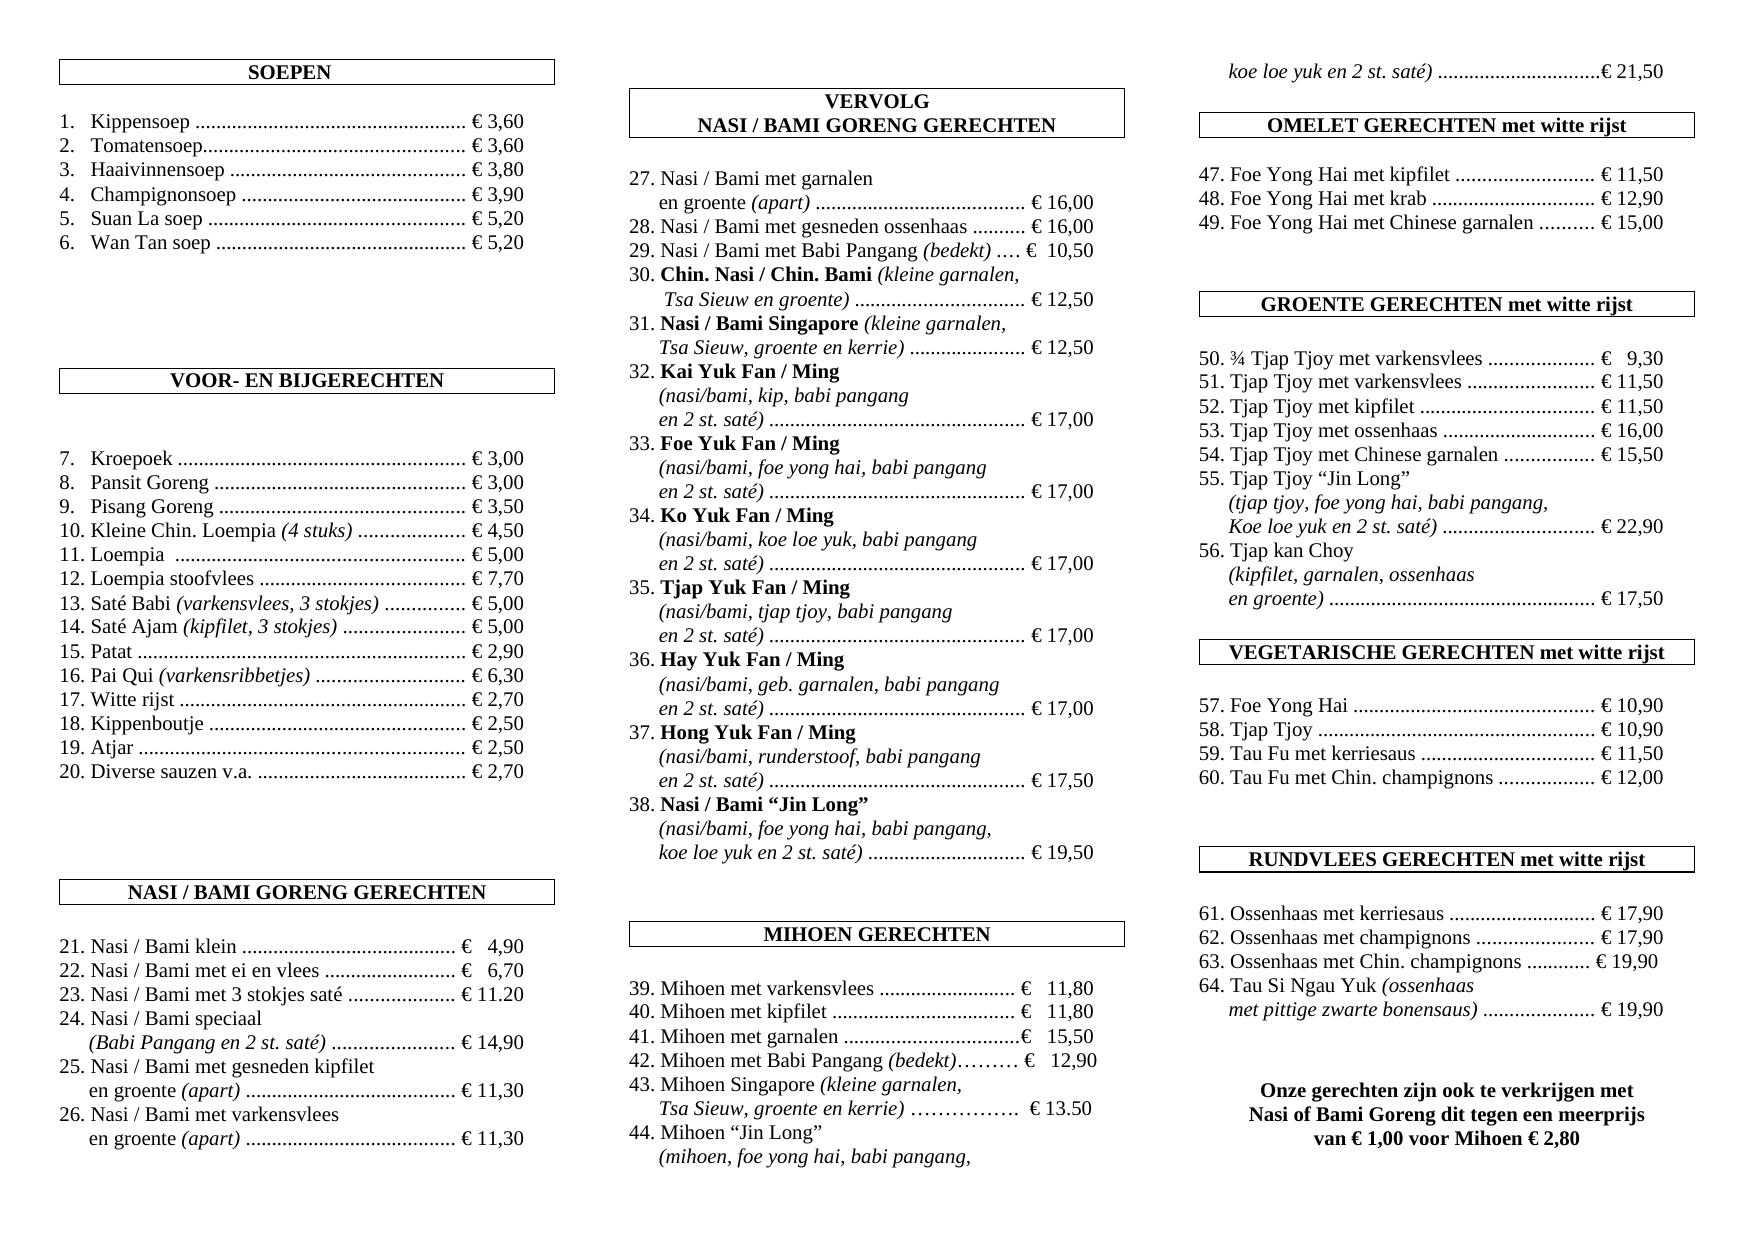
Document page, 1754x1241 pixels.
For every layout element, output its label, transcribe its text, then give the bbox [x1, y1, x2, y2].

table_header VOOR- EN BIJGERECHTEN [60, 369, 554, 392]
text en . saté) € 17,00 [629, 479, 1125, 503]
text en . saté) € 17,50 [629, 768, 1125, 792]
text 42. Mihoen met Babi Pangang (bedekt)……… € 12,90 [629, 1048, 1125, 1072]
text en . saté) € 17,00 [629, 551, 1125, 575]
text 10. Kleine Chin. Loempia (4 stuks) € 4,50 [59, 518, 555, 542]
text 24. Nasi / Bami speciaal [59, 1006, 555, 1030]
text 57. Foe Yong Hai € 10,90 [1199, 693, 1695, 717]
text 15. Patat € 2,90 [59, 638, 555, 663]
text 43. Mihoen Singapore (kleine garnalen, [629, 1072, 1125, 1096]
text 18. Kippenboutje € 2,50 [59, 711, 555, 735]
text Onze gerechten zijn ook te verkrijgen met [1199, 1078, 1695, 1102]
text en groente (apart) € 16,00 [629, 190, 1125, 214]
text 14. Saté Ajam (kipfilet, 3 stokjes) € 5,00 [59, 614, 555, 638]
text 20. Diverse sauzen v.a. € 2,70 [59, 759, 555, 783]
text 51. Tjap Tjoy met varkensvlees € 11,50 [1199, 369, 1695, 393]
text 59. Tau Fu met kerriesaus € 11,50 [1199, 741, 1695, 765]
table_header OMELET GERECHTEN met witte rijst [1200, 113, 1694, 137]
table_header NASI / BAMI GORENG GERECHTEN [60, 880, 554, 904]
text en groente (apart) € 11,30 [59, 1078, 555, 1102]
text 12. Loempia stoofvlees € 7,70 [59, 566, 555, 590]
text 8. Pansit Goreng € 3,00 [59, 470, 555, 494]
text 32. Kai Yuk Fan / Ming [629, 359, 1125, 383]
text Koe loe yuk en . saté) € 22,90 [1199, 514, 1695, 538]
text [1199, 1102, 1695, 1126]
text 2. Tomatensoep € 3,60 [59, 133, 555, 157]
text 62. Ossenhaas met champignons € 17,90 [1199, 925, 1695, 949]
text 9. Pisang Goreng € 3,50 [59, 494, 555, 518]
text 38. Nasi / Bami “Jin Long” [629, 792, 1125, 816]
text 27. Nasi / Bami met garnalen [629, 166, 1125, 190]
text 34. Ko Yuk Fan / Ming [629, 503, 1125, 527]
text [1199, 1126, 1695, 1150]
text 47. Foe Yong Hai met kipfilet € 11,50 [1199, 162, 1695, 186]
text en . saté) € 17,00 [629, 696, 1125, 719]
text 40. Mihoen met kipfilet € 11,80 [629, 999, 1125, 1023]
text 53. Tjap Tjoy met ossenhaas € 16,00 [1199, 418, 1695, 442]
text 21. Nasi / Bami klein € 4,90 [59, 934, 555, 958]
text 26. Nasi / Bami met varkensvlees [59, 1102, 555, 1126]
text 17. Witte rijst € 2,70 [59, 687, 555, 711]
text 35. Tjap Yuk Fan / Ming [629, 575, 1125, 599]
text (nasi/bami, runderstoof, babi pangang [629, 744, 1125, 768]
text 19. Atjar € 2,50 [59, 735, 555, 759]
text 52. Tjap Tjoy met kipfilet € 11,50 [1199, 393, 1695, 418]
text (nasi/bami, geb. garnalen, babi pangang [629, 671, 1125, 696]
text 58. Tjap Tjoy € 10,90 [1199, 717, 1695, 741]
text (mihoen, foe yong hai, babi pangang, [629, 1144, 1125, 1168]
text en . saté) € 17,00 [629, 623, 1125, 647]
text en . saté) € 17,00 [629, 407, 1125, 431]
text 29. Nasi / Bami met Babi Pangang (bedekt) € 10,50 [629, 238, 1125, 262]
text (nasi/bami, kip, babi pangang [629, 383, 1125, 407]
text 54. Tjap Tjoy met Chinese garnalen € 15,50 [1199, 442, 1695, 466]
text (nasi/bami, koe loe yuk, babi pangang [629, 527, 1125, 551]
text 39. Mihoen met varkensvlees € 11,80 [629, 975, 1125, 999]
text koe loe yuk en . saté) € 21,50 [1199, 59, 1695, 83]
text 1. Kippensoep € 3,60 [59, 109, 555, 133]
text 50. ¾ Tjap Tjoy met varkensvlees € 9,30 [1199, 345, 1695, 369]
text 3. Haaivinnensoep € 3,80 [59, 157, 555, 181]
text 33. Foe Yuk Fan / Ming [629, 431, 1125, 455]
text (nasi/bami, foe yong hai, babi pangang, [629, 816, 1125, 840]
table_header GROENTE GERECHTEN met witte rijst [1200, 292, 1694, 316]
text en groente (apart) € 11,30 [59, 1126, 555, 1150]
text 5. Suan La soep € 5,20 [59, 206, 555, 229]
text 30. Chin. Nasi / Chin. Bami (kleine garnalen, [629, 262, 1125, 286]
text met pittige zwarte bonensaus) € 19,90 [1199, 997, 1695, 1021]
text 37. Hong Yuk Fan / Ming [629, 719, 1125, 744]
table_header SOEPEN [60, 60, 554, 84]
text 6. Wan Tan soep € 5,20 [59, 229, 555, 254]
text 16. Pai Qui (varkensribbetjes) € 6,30 [59, 663, 555, 687]
text 63. Ossenhaas met Chin. champignons € 19,90 [1199, 949, 1695, 973]
text 64. Tau Si Ngau Yuk (ossenhaas [1199, 973, 1695, 997]
text 56. Tjap kan Choy [1199, 538, 1695, 562]
text (nasi/bami, tjap tjoy, babi pangang [629, 599, 1125, 623]
text Tsa Sieuw, groente en kerrie) € 12,50 [629, 334, 1125, 359]
text 11. Loempia € 5,00 [59, 542, 555, 566]
text 55. Tjap Tjoy “Jin Long” [1199, 466, 1695, 490]
text 31. Nasi / Bami Singapore (kleine garnalen, [629, 311, 1125, 334]
text 4. Champignonsoep € 3,90 [59, 181, 555, 206]
text (nasi/bami, foe yong hai, babi pangang [629, 455, 1125, 479]
table_header VEGETARISCHE GERECHTEN met witte rijst [1200, 640, 1694, 664]
text 23. Nasi / Bami met 3 stokjes saté € 11.20 [59, 982, 555, 1006]
text (Babi Pangang en . saté) € 14,90 [59, 1030, 555, 1054]
table_header VERVOLG NASI / BAMI GORENG GERECHTEN [630, 89, 1124, 137]
text koe loe yuk en . saté) € 19,50 [629, 840, 1125, 864]
text 48. Foe Yong Hai met krab € 12,90 [1199, 186, 1695, 210]
text 22. Nasi / Bami met ei en vlees € 6,70 [59, 958, 555, 982]
text 60. Tau Fu met Chin. champignons € 12,00 [1199, 765, 1695, 789]
text 25. Nasi / Bami met gesneden kipfilet [59, 1054, 555, 1078]
text 7. Kroepoek € 3,00 [59, 446, 555, 470]
text Tsa Sieuw, groente en kerrie) ……………. € 13.50 [629, 1096, 1125, 1120]
text Tsa Sieuw en groente) € 12,50 [629, 286, 1125, 311]
text 13. Saté Babi (varkensvlees, 3 stokjes) € 5,00 [59, 590, 555, 614]
text en groente) € 17,50 [1199, 586, 1695, 610]
text 44. Mihoen “Jin Long” [629, 1120, 1125, 1144]
text 61. Ossenhaas met kerriesaus € 17,90 [1199, 901, 1695, 925]
text 36. Hay Yuk Fan / Ming [629, 647, 1125, 671]
text 41. Mihoen met garnalen € 15,50 [629, 1023, 1125, 1048]
text (kipfilet, garnalen, ossenhaas [1199, 562, 1695, 586]
text (tjap tjoy, foe yong hai, babi pangang, [1199, 490, 1695, 514]
text 49. Foe Yong Hai met Chinese garnalen € 15,00 [1199, 210, 1695, 234]
text 28. Nasi / Bami met gesneden ossenhaas € 16,00 [629, 214, 1125, 238]
table_header MIHOEN GERECHTEN [630, 922, 1124, 946]
table_header RUNDVLEES GERECHTEN met witte rijst [1200, 847, 1694, 871]
